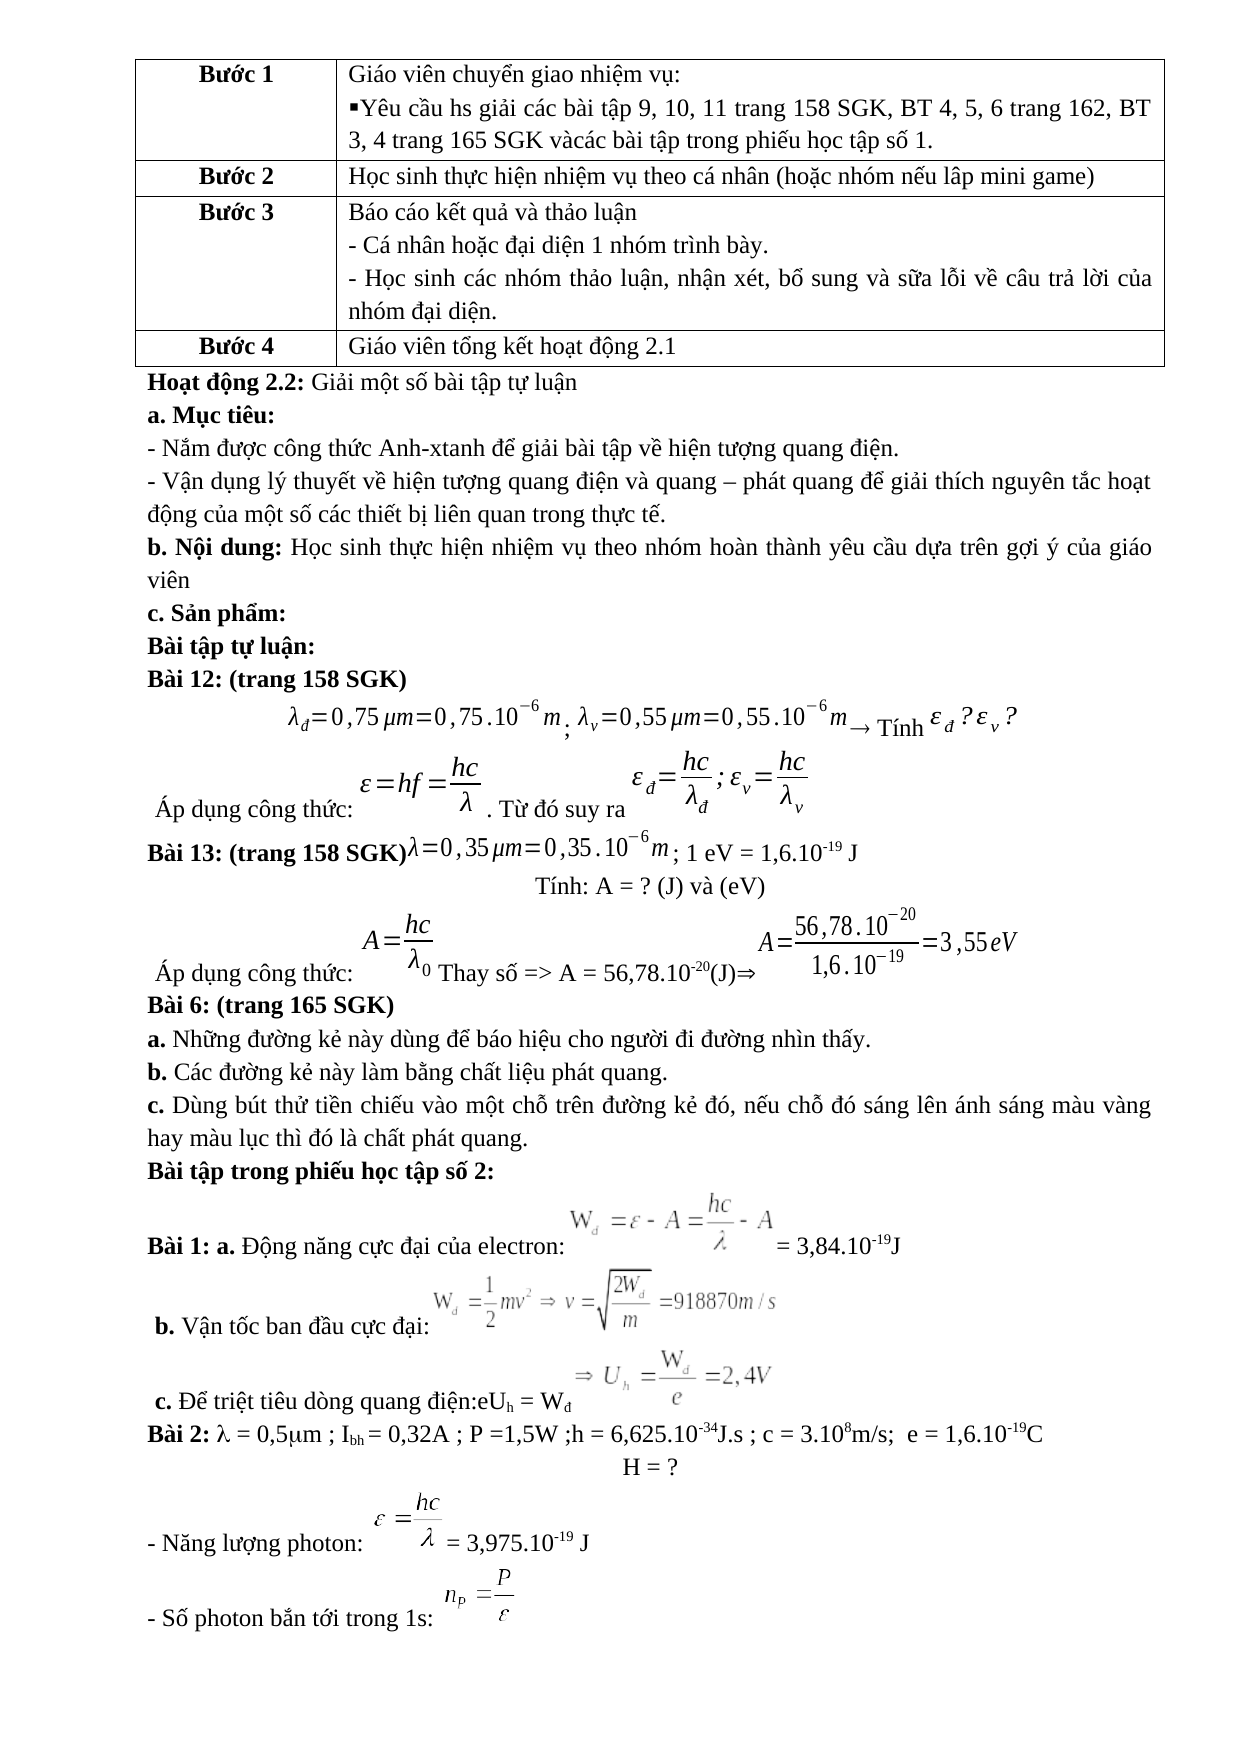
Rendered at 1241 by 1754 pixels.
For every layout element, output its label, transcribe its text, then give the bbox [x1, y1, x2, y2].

table_cell Giáo viên tổng kết hoạt động 2.1 [337, 331, 1164, 366]
text c. Dùng bút thử tiền chiếu vào một chỗ trên đường kẻ đó, nếu chỗ đó sáng lên ánh sáng màu vàng hay màu lục thì đó là chất phát quang. [147, 1090, 1153, 1151]
text Bài 13: (trang 158 SGK); 1 eV = 1,6.10-19 J [147, 827, 1153, 867]
text Bài tập trong phiếu học tập số 2: [147, 1156, 1153, 1184]
text - Năng lượng photon: = 3,975.10-19 J [147, 1485, 1153, 1556]
text - Vận dụng lý thuyết về hiện tượng quang điện và quang – phát quang để giải thích nguyên tắc hoạt động của một số các thiết bị liên quan trong thực tế. [147, 466, 1153, 528]
text Tính: A = ? (J) và (eV) [147, 871, 1153, 900]
text Bài 1: a. Động năng cực đại của electron:= 3,84.10-19J [147, 1189, 1153, 1260]
text Bài tập tự luận: [147, 631, 1153, 660]
table_cell Bước 3 [136, 197, 336, 330]
text - Số photon bắn tới trong 1s: [147, 1561, 1153, 1632]
table_cell Bước 1 [136, 60, 336, 160]
text ; Tính [154, 697, 1153, 741]
table_cell Giáo viên chuyển giao nhiệm vụ: Yêu cầu hs giải các bài tập 9, 10, 11 trang 158 SGK, BT 4, 5, 6 trang 162, BT 3, 4 trang 165 SGK vàcác bài tập trong phiếu học tập số 1. [337, 60, 1164, 160]
text c. Để triệt tiêu dòng quang điện:eUh = Wđ [154, 1344, 1153, 1415]
text a. Mục tiêu: [147, 400, 1153, 428]
text b. Nội dung: Học sinh thực hiện nhiệm vụ theo nhóm hoàn thành yêu cầu dựa trên gợi ý của giáo viên [147, 532, 1153, 594]
text - Nắm được công thức Anh-xtanh để giải bài tập về hiện tượng quang điện. [147, 433, 1153, 462]
text H = ? [147, 1452, 1153, 1481]
text Bài 2: = 0,5m ; Ibh = 0,32A ; P =1,5W ;h = 6,625.10-34J.s ; c = 3.108m/s; e = 1,6.10-19C [147, 1419, 1153, 1448]
text c. Sản phẩm: [147, 598, 1153, 627]
text Áp dụng công thức: Thay số => A = 56,78.10-20(J) [154, 904, 1153, 986]
text Áp dụng công thức: . Từ đó suy ra [154, 746, 1153, 823]
table_cell Học sinh thực hiện nhiệm vụ theo cá nhân (hoặc nhóm nếu lâp mini game) [337, 161, 1164, 196]
table_cell Báo cáo kết quả và thảo luận - Cá nhân hoặc đại diện 1 nhóm trình bày. - Học sinh các nhóm thảo luận, nhận xét, bổ sung và sữa lỗi về câu trả lời của nhóm đại diện. [337, 197, 1164, 330]
table_cell Bước 4 [136, 331, 336, 366]
text Hoạt động 2.2: Giải một số bài tập tự luận [147, 367, 1153, 396]
text b. Các đường kẻ này làm bằng chất liệu phát quang. [147, 1057, 1153, 1085]
text Bài 12: (trang 158 SGK) [147, 664, 1153, 693]
text Bài 6: (trang 165 SGK) [147, 991, 1153, 1019]
text a. Những đường kẻ này dùng để báo hiệu cho người đi đường nhìn thấy. [147, 1024, 1153, 1052]
table_cell Bước 2 [136, 161, 336, 196]
text b. Vận tốc ban đầu cực đại: [154, 1264, 1153, 1340]
